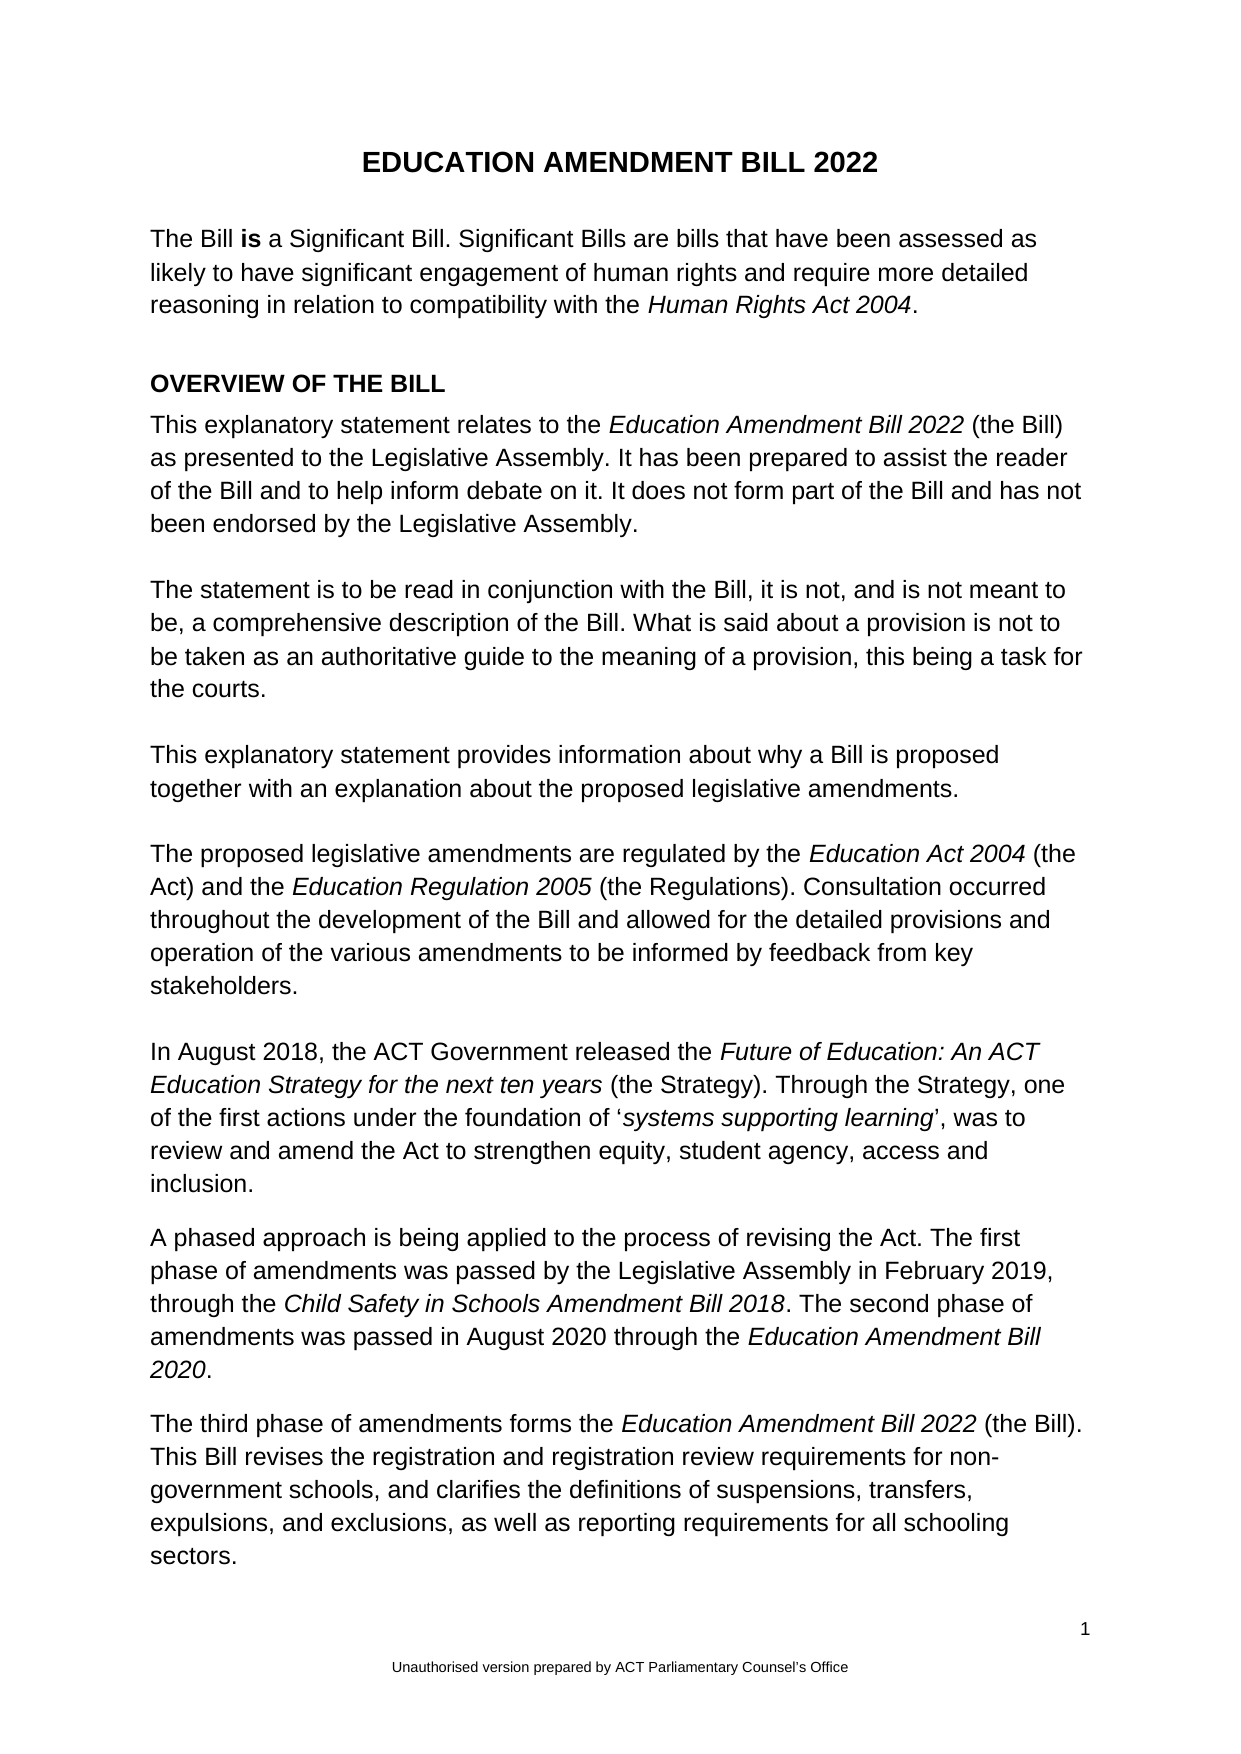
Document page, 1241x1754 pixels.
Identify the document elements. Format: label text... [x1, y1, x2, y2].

text The statement is to be read in conjunction with the Bill, it is not, and is not meant to be, a comprehensive description of the Bill. What is said about a provision is not to be taken as an authoritative guide to the meaning of a provision, this being a task for the courts. [150, 575, 1090, 703]
text The third phase of amendments forms the Education Amendment Bill 2022 (the Bill). This Bill revises the registration and registration review requirements for non-government schools, and clarifies the definitions of suspensions, transfers, expulsions, and exclusions, as well as reporting requirements for all schooling sectors. [150, 1409, 1090, 1569]
text This explanatory statement relates to the Education Amendment Bill 2022 (the Bill) as presented to the Legislative Assembly. It has been prepared to assist the reader of the Bill and to help inform debate on it. It does not form part of the Bill and has not been endorsed by the Legislative Assembly. [150, 410, 1090, 538]
subtitle EDUCATION AMENDMENT BILL 2022 [150, 145, 1090, 179]
subtitle OVERVIEW OF THE BILL [150, 369, 1090, 398]
text The Bill is a Significant Bill. Significant Bills are bills that have been assessed as likely to have significant engagement of human rights and require more detailed reasoning in relation to compatibility with the Human Rights Act 2004. [150, 224, 1090, 319]
text A phased approach is being applied to the process of revising the Act. The first phase of amendments was passed by the Legislative Assembly in February 2019, through the Child Safety in Schools Amendment Bill 2018. The second phase of amendments was passed in August 2020 through the Education Amendment Bill 2020. [150, 1223, 1090, 1384]
text The proposed legislative amendments are regulated by the Education Act 2004 (the Act) and the Education Regulation 2005 (the Regulations). Consultation occurred throughout the development of the Bill and allowed for the detailed provisions and operation of the various amendments to be informed by feedback from key stakeholders. [150, 839, 1090, 999]
text This explanatory statement provides information about why a Bill is proposed together with an explanation about the proposed legislative amendments. [150, 741, 1090, 802]
text In August 2018, the ACT Government released the Future of Education: An ACT Education Strategy for the next ten years (the Strategy). Through the Strategy, one of the first actions under the foundation of ‘systems supporting learning’, was to review and amend the Act to strengthen equity, student agency, access and inclusion. [150, 1037, 1090, 1198]
